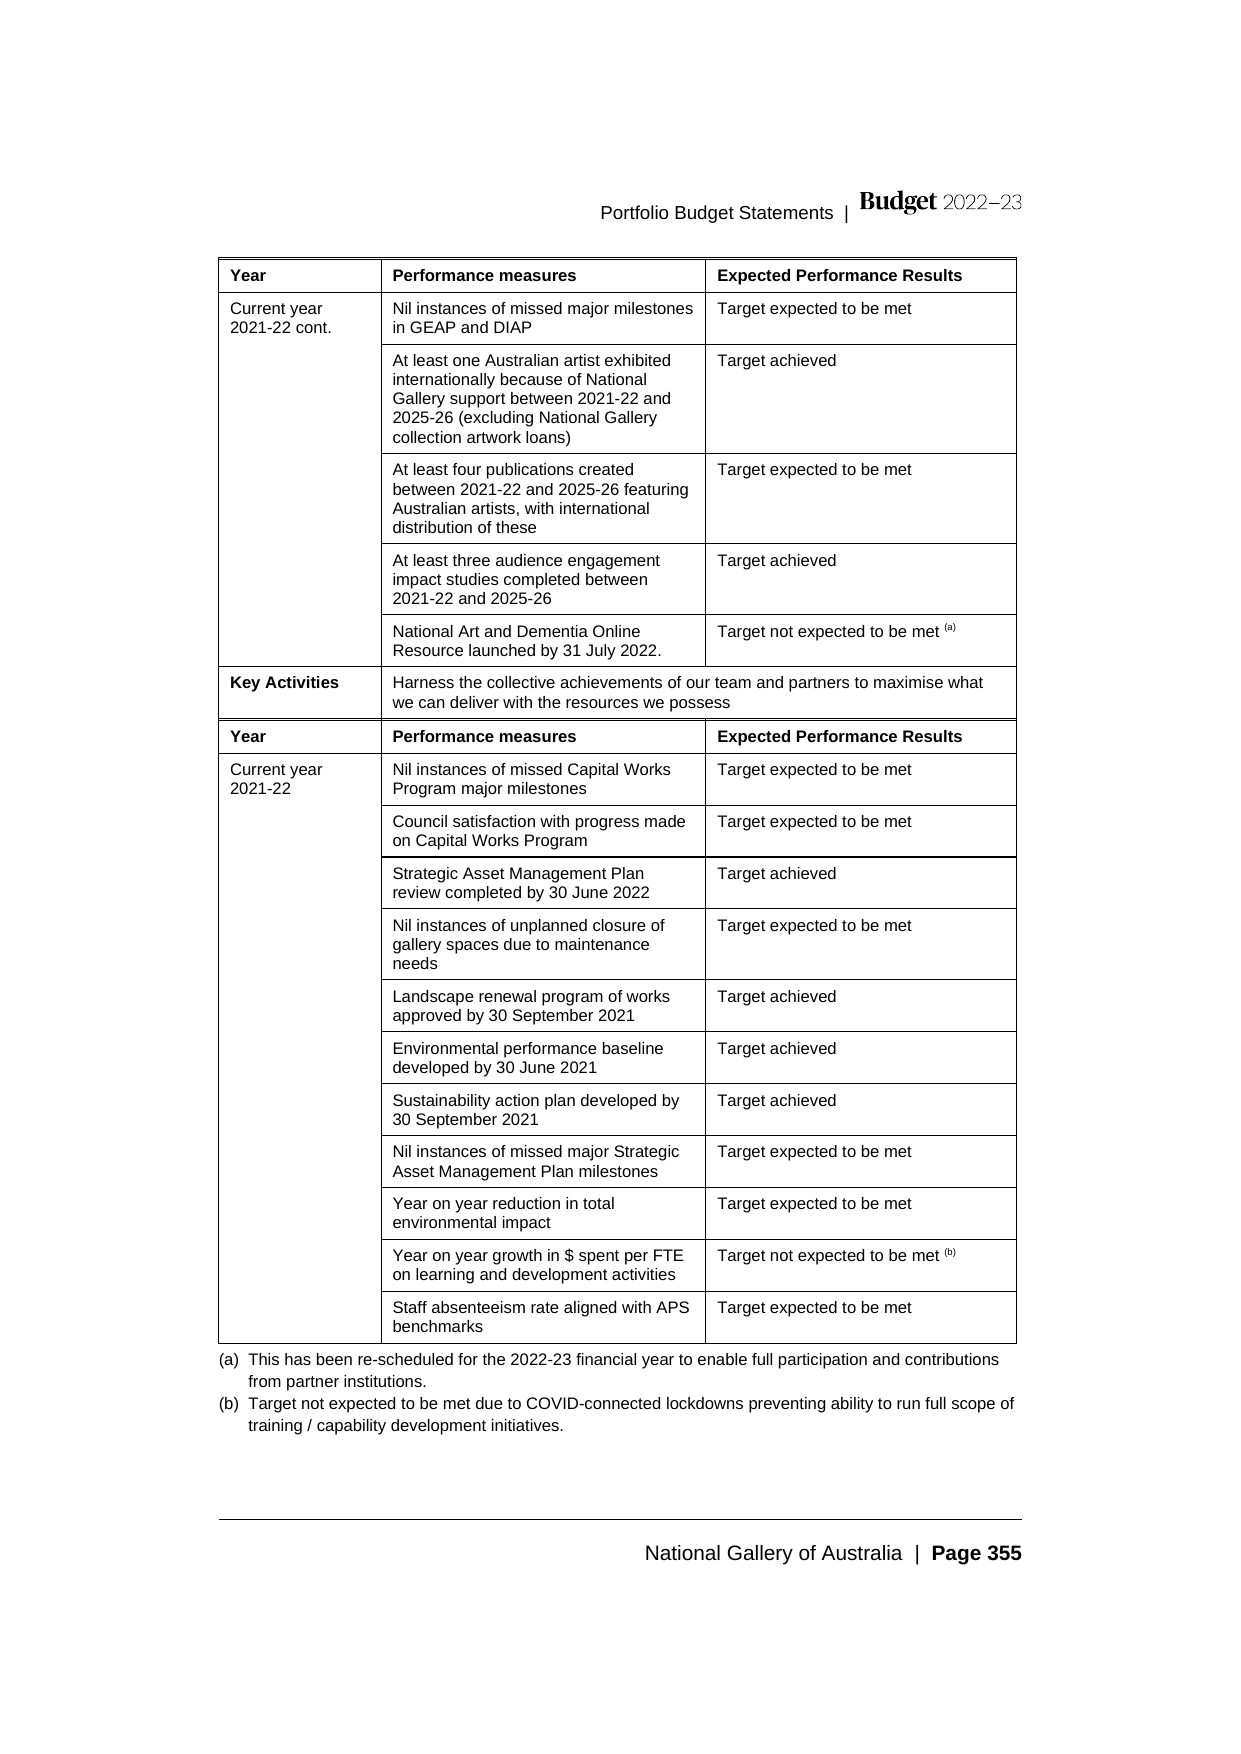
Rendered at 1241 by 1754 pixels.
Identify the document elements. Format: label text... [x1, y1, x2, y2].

table_cell Current year 2021-22 cont. [219, 293, 381, 666]
table_cell Target achieved [706, 544, 1016, 614]
table_cell Target achieved [706, 980, 1016, 1031]
table_cell At least four publications created between 2021-22 and 2025-26 featuring Australian artists, with international distribution of these [382, 454, 705, 543]
table_cell Current year 2021-22 [219, 754, 381, 1342]
table_cell At least three audience engagement impact studies completed between 2021-22 and 2025-26 [382, 544, 705, 614]
table_header Performance measures [382, 260, 705, 292]
table_cell Target expected to be met [706, 909, 1016, 979]
list Target not expected to be met due to COVID-connected lockdowns preventing ability to run full scope of training / capability development initiatives. [218, 1394, 1022, 1435]
table_cell Year on year reduction in total environmental impact [382, 1188, 705, 1239]
table_cell Target expected to be met [706, 293, 1016, 343]
table_cell Key Activities [219, 667, 381, 718]
table_cell Nil instances of missed major Strategic Asset Management Plan milestones [382, 1136, 705, 1187]
table_cell Nil instances of unplanned closure of gallery spaces due to maintenance needs [382, 909, 705, 979]
table_cell Target not expected to be met (a) [706, 615, 1016, 666]
table_cell At least one Australian artist exhibited internationally because of National Gallery support between 2021-22 and 2025-26 (excluding National Gallery collection artwork loans) [382, 345, 705, 453]
table_cell Nil instances of missed Capital Works Program major milestones [382, 754, 705, 804]
table_cell Harness the collective achievements of our team and partners to maximise what we can deliver with the resources we possess [382, 667, 1016, 718]
table_cell Target achieved [706, 1084, 1016, 1135]
table_cell Nil instances of missed major milestones in GEAP and DIAP [382, 293, 705, 343]
table_cell Target expected to be met [706, 1292, 1016, 1342]
table_cell Environmental performance baseline developed by 30 June 2021 [382, 1032, 705, 1083]
table_cell Strategic Asset Management Plan review completed by 30 June 2022 [382, 858, 705, 908]
table_cell Year on year growth in $ spent per FTE on learning and development activities [382, 1240, 705, 1291]
table_cell Target expected to be met [706, 1136, 1016, 1187]
list This has been re-scheduled for the 2022-23 financial year to enable full participation and contributions from partner institutions. [218, 1350, 1022, 1391]
table_cell Target achieved [706, 345, 1016, 453]
table_cell Staff absenteeism rate aligned with APS benchmarks [382, 1292, 705, 1342]
picture [859, 188, 1022, 217]
table_cell Landscape renewal program of works approved by 30 September 2021 [382, 980, 705, 1031]
table_header Year [219, 260, 381, 292]
table_cell Year [219, 721, 381, 753]
table_cell Target not expected to be met (b) [706, 1240, 1016, 1291]
table_cell National Art and Dementia Online Resource launched by 31 July 2022. [382, 615, 705, 666]
table_header Expected Performance Results [706, 260, 1016, 292]
table_cell Target expected to be met [706, 754, 1016, 804]
table_cell Target achieved [706, 1032, 1016, 1083]
table_cell Performance measures [382, 721, 705, 753]
table_cell Target expected to be met [706, 454, 1016, 543]
table_cell Expected Performance Results [706, 721, 1016, 753]
table_cell Target achieved [706, 858, 1016, 908]
table_cell Target expected to be met [706, 806, 1016, 856]
table_cell Council satisfaction with progress made on Capital Works Program [382, 806, 705, 856]
table_cell Target expected to be met [706, 1188, 1016, 1239]
table_cell Sustainability action plan developed by 30 September 2021 [382, 1084, 705, 1135]
